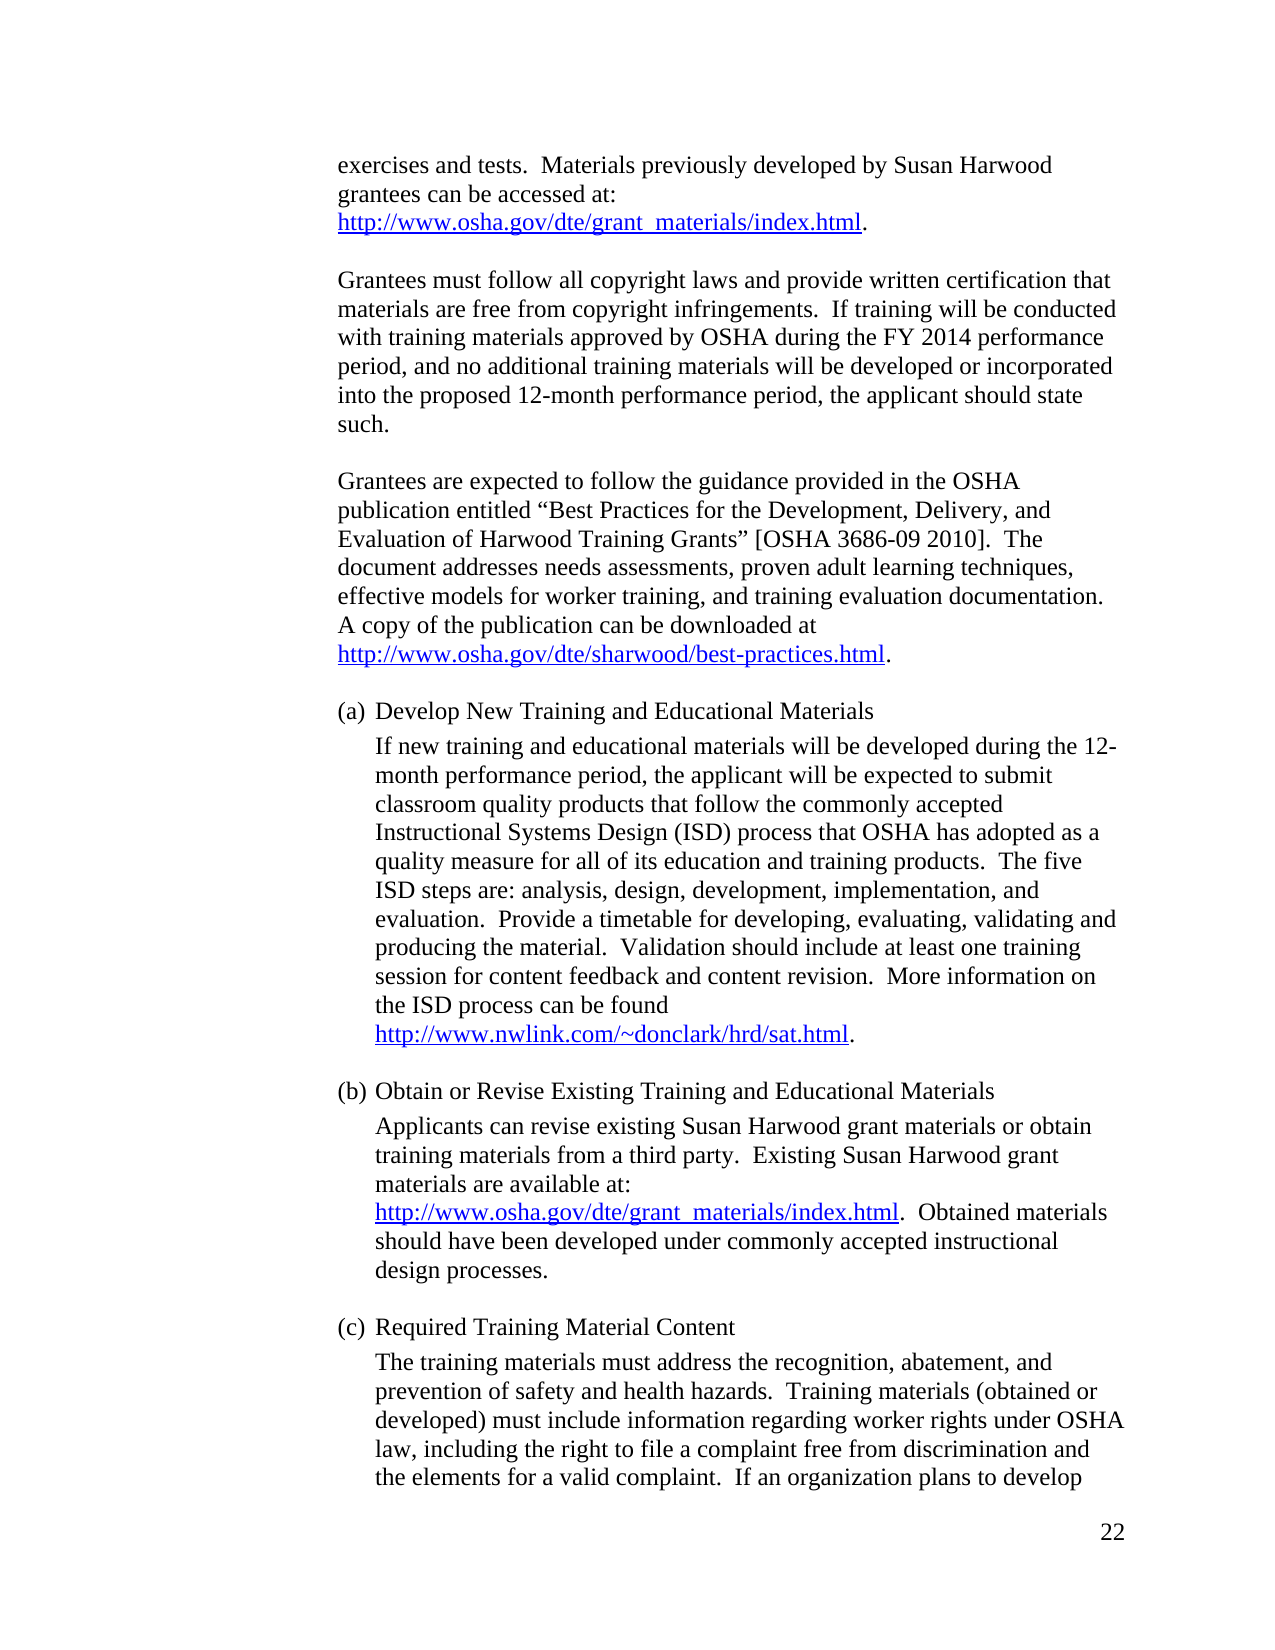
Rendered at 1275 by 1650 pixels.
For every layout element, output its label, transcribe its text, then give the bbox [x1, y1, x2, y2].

subtitle Required Training Material Content [337, 1312, 1125, 1341]
text Grantees must follow all copyright laws and provide written certification that materials are free from copyright infringements. If training will be conducted with training materials approved by OSHA during the FY 2014 performance period, and no additional training materials will be developed or incorporated into the proposed 12-month performance period, the applicant should state such. [337, 265, 1125, 437]
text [375, 1347, 1125, 1491]
text Applicants can revise existing Susan Harwood grant materials or obtain training materials from a third party. Existing Susan Harwood grant materials are available at: http://www.osha.gov/dte/grant_materials/index.html. Obtained materials should have been developed under commonly accepted instructional design processes. [375, 1111, 1125, 1284]
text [337, 150, 1125, 236]
text If new training and educational materials will be developed during the 12-month performance period, the applicant will be expected to submit classroom quality products that follow the commonly accepted Instructional Systems Design (ISD) process that OSHA has adopted as a quality measure for all of its education and training products. The five ISD steps are: analysis, design, development, implementation, and evaluation. Provide a timetable for developing, evaluating, validating and producing the material. Validation should include at least one training session for content feedback and content revision. More information on the ISD process can be found http://www.nwlink.com/~donclark/hrd/sat.html. [375, 731, 1125, 1047]
text Grantees are expected to follow the guidance provided in the OSHA publication entitled “Best Practices for the Development, Delivery, and Evaluation of Harwood Training Grants” [OSHA 3686-09 2010]. The document addresses needs assessments, proven adult learning techniques, effective models for worker training, and training evaluation documentation. A copy of the publication can be downloaded at http://www.osha.gov/dte/sharwood/best-practices.html. [337, 466, 1125, 667]
subtitle Obtain or Revise Existing Training and Educational Materials [337, 1076, 1125, 1105]
subtitle Develop New Training and Educational Materials [337, 696, 1125, 725]
